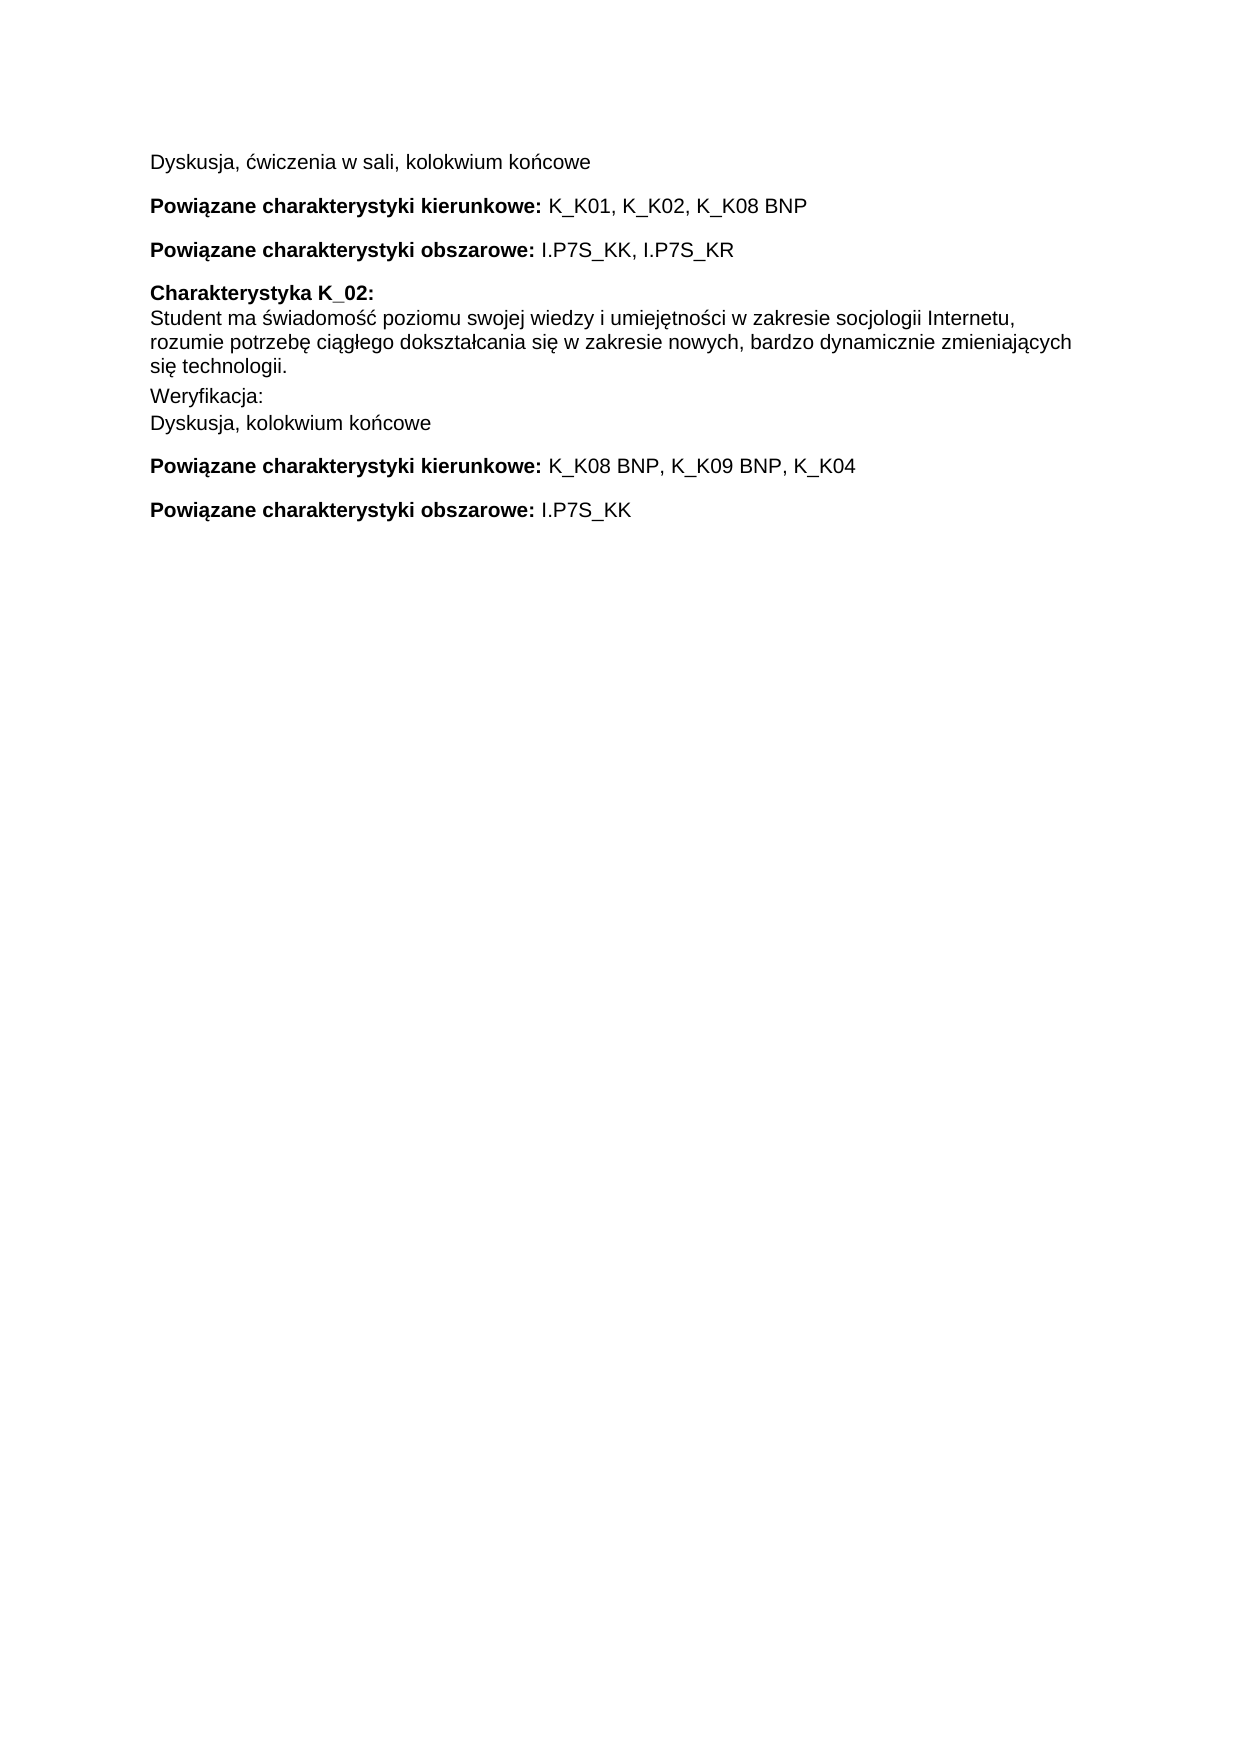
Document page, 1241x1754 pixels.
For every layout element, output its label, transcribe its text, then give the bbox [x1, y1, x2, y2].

text Powiązane charakterystyki kierunkowe: K_K01, K_K02, K_K08 BNP [150, 194, 1090, 218]
text Powiązane charakterystyki obszarowe: I.P7S_KK [150, 498, 1090, 522]
text Charakterystyka K_02: [150, 281, 1090, 305]
text Weryfikacja: [150, 384, 1090, 408]
text Dyskusja, kolokwium końcowe [150, 410, 1090, 434]
text Powiązane charakterystyki kierunkowe: K_K08 BNP, K_K09 BNP, K_K04 [150, 454, 1090, 478]
text Student ma świadomość poziomu swojej wiedzy i umiejętności w zakresie socjologii Internetu, rozumie potrzebę ciągłego dokształcania się w zakresie nowych, bardzo dynamicznie zmieniających się technologii. [150, 306, 1090, 378]
text Powiązane charakterystyki obszarowe: I.P7S_KK, I.P7S_KR [150, 237, 1090, 261]
text Dyskusja, ćwiczenia w sali, kolokwium końcowe [150, 150, 1090, 174]
